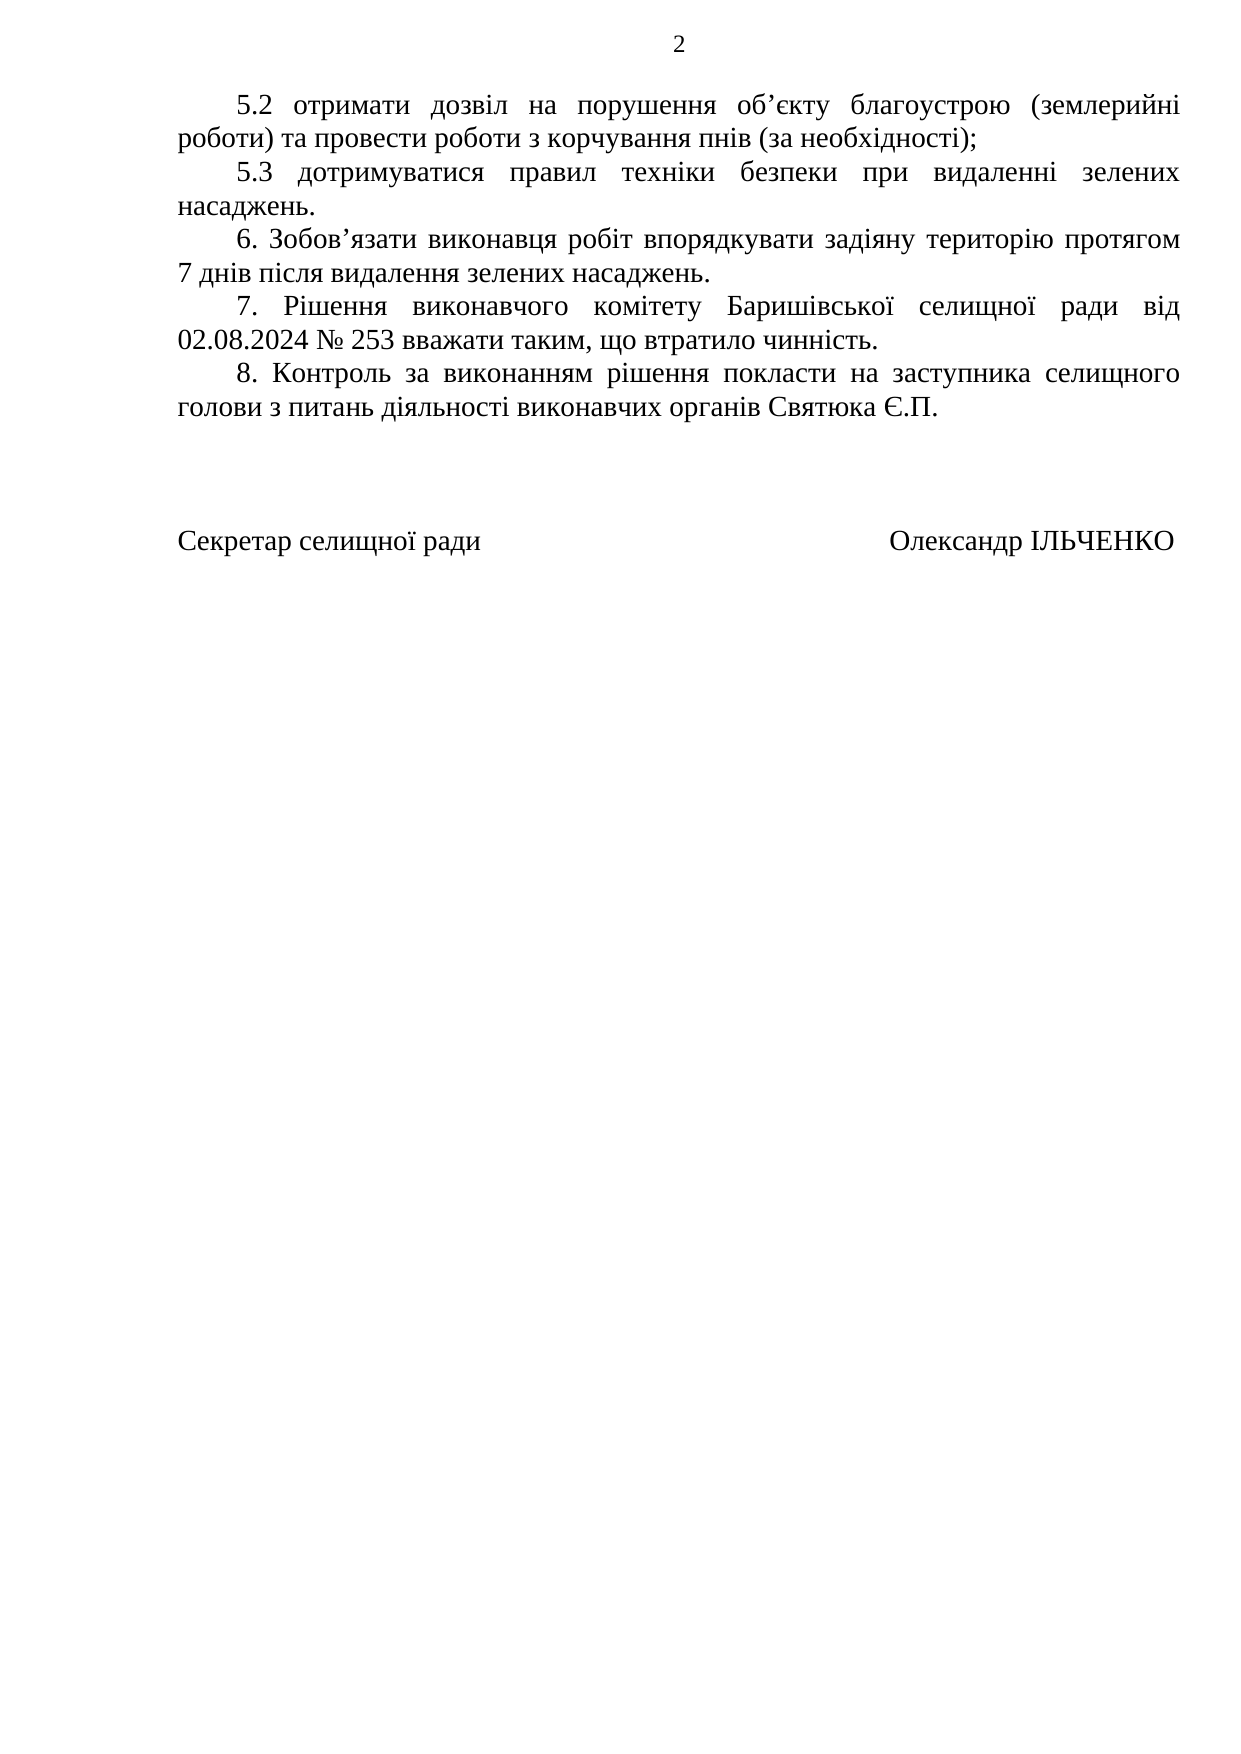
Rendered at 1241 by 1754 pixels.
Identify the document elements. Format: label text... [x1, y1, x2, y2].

text 6. Зобов’язати виконавця робіт впорядкувати задіяну територію протягом 7 днів після видалення зелених насаджень. [177, 221, 1181, 288]
text Секретар селищної ради Олександр ІЛЬЧЕНКО [177, 523, 1181, 557]
text 5.3 дотримуватися правил техніки безпеки при видаленні зелених насаджень. [177, 154, 1181, 221]
text 7. Рішення виконавчого комітету Баришівської селищної ради від 02.08.2024 № 253 вважати таким, що втратило чинність. [177, 288, 1181, 355]
text 5.2 отримати дозвіл на порушення об’єкту благоустрою (землерийні роботи) та провести роботи з корчування пнів (за необхідності); [177, 87, 1181, 154]
text 8. Контроль за виконанням рішення покласти на заступника селищного голови з питань діяльності виконавчих органів Святюка Є.П. [177, 355, 1181, 422]
